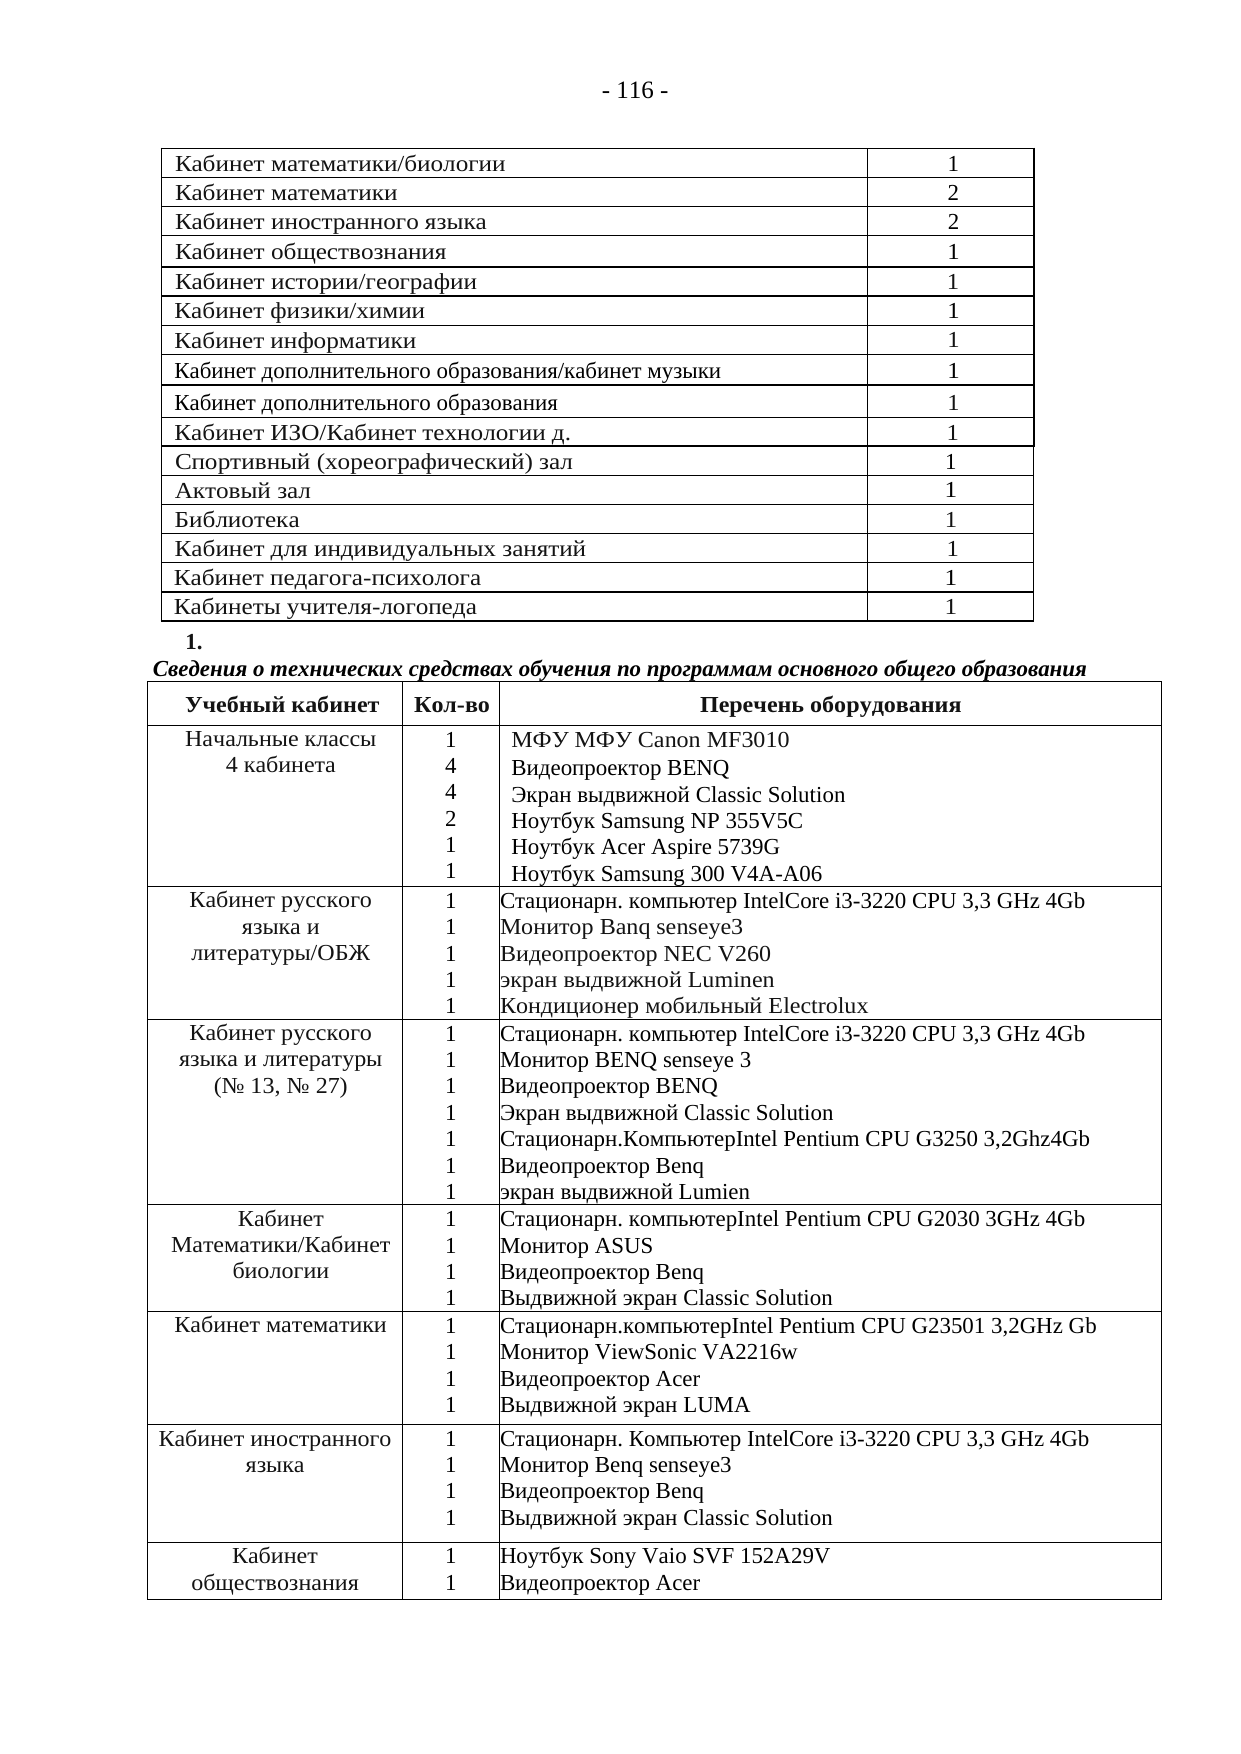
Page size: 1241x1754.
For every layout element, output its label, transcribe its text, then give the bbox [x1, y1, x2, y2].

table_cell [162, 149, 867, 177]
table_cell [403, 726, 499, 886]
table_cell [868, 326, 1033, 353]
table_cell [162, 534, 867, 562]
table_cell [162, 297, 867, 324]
text Сведения о технических средствах обучения по программам основного общего образования [148, 655, 1092, 681]
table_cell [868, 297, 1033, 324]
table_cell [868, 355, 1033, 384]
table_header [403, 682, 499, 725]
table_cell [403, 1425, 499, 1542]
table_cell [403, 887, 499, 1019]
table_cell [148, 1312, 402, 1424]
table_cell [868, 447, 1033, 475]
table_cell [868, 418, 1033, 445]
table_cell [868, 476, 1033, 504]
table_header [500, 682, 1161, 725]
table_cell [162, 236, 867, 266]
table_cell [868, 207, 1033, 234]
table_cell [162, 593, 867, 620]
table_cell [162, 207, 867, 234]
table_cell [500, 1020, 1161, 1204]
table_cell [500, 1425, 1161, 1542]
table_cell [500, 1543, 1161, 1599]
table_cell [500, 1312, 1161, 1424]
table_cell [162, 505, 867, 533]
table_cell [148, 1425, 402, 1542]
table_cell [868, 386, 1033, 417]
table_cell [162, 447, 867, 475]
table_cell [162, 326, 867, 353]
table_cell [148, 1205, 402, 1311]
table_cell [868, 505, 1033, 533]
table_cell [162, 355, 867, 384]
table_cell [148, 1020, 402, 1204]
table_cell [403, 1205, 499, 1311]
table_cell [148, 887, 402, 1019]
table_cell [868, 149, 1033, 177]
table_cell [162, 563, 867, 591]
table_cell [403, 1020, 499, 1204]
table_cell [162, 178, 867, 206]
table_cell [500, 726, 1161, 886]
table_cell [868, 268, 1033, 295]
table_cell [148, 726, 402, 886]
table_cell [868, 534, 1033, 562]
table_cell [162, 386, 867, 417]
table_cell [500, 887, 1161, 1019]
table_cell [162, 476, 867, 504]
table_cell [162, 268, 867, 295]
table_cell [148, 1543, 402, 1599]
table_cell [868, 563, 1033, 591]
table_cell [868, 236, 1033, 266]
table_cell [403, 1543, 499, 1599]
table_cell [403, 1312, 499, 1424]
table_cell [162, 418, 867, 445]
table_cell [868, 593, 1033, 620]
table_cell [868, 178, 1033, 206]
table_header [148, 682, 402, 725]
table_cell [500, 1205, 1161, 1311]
